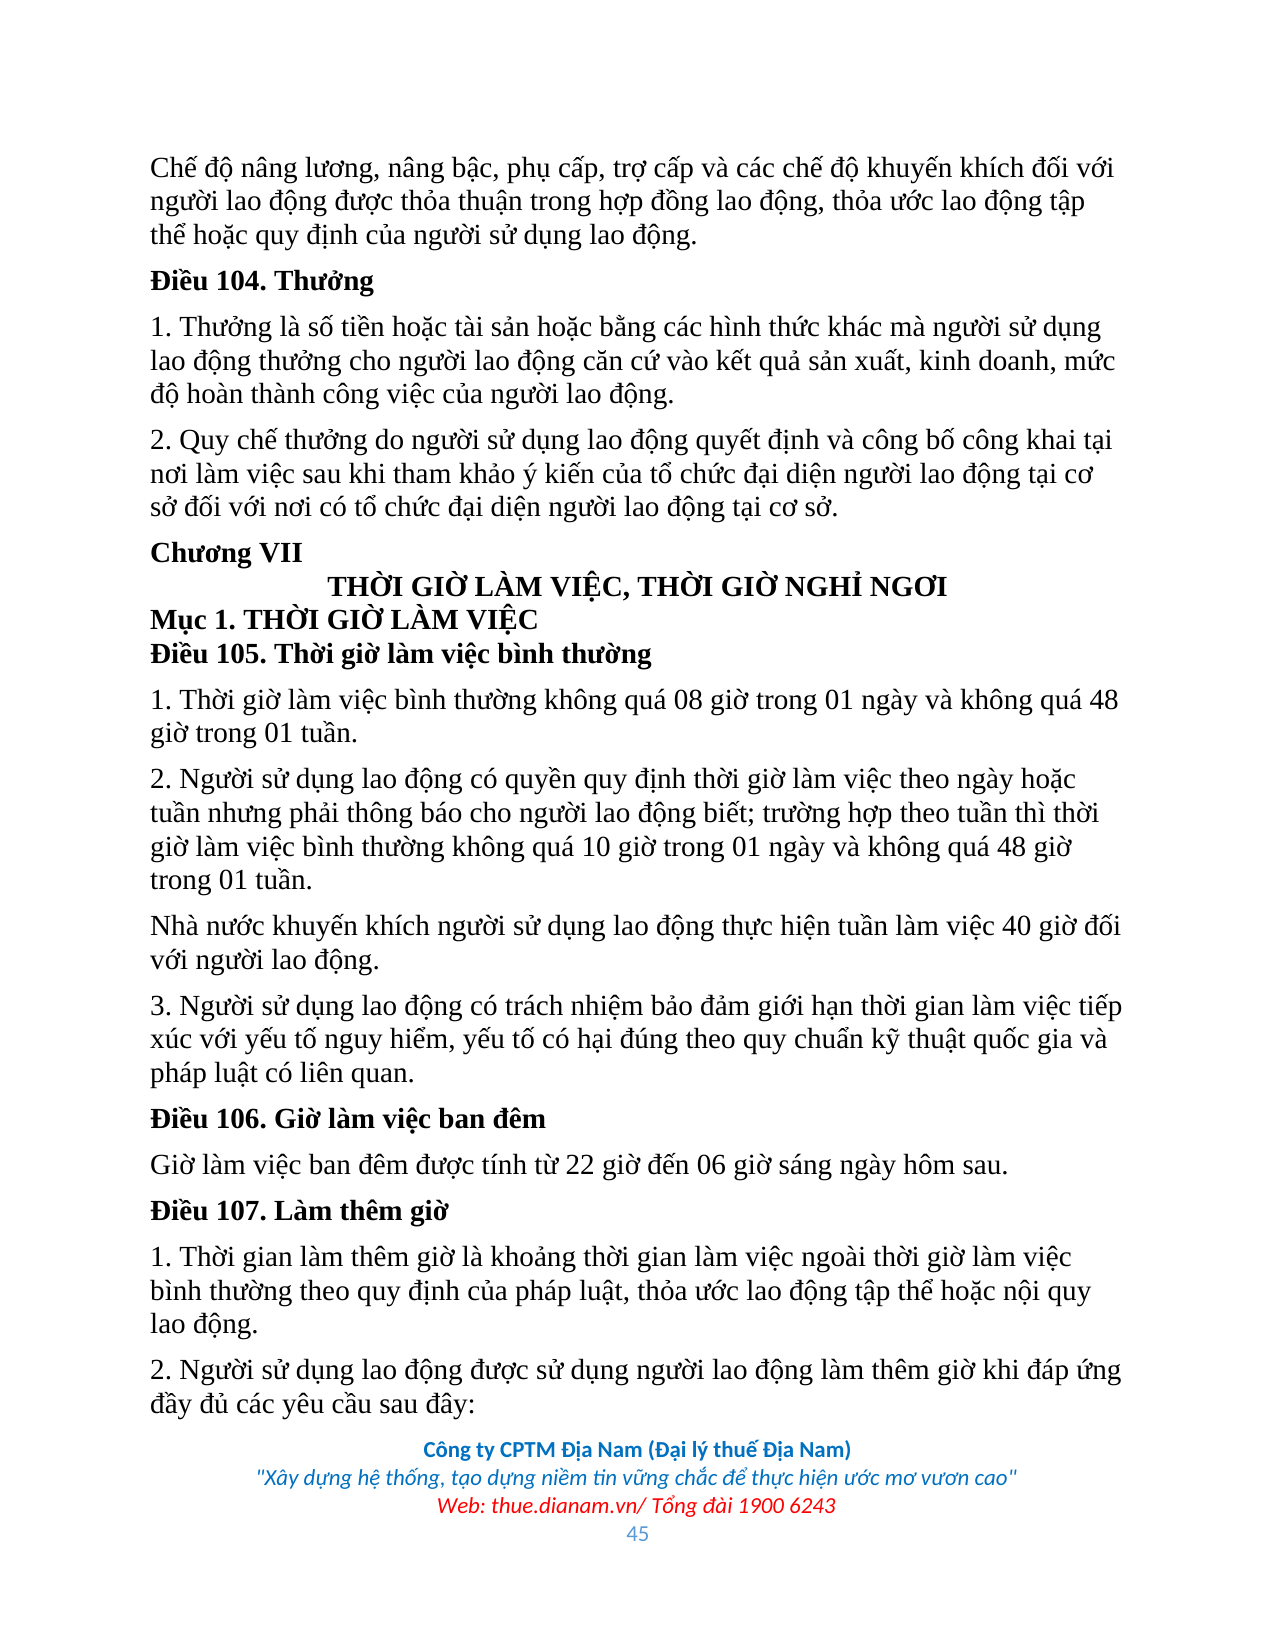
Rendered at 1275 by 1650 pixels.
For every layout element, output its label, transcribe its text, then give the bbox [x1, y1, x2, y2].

text THỜI GIỜ LÀM VIỆC, THỜI GIỜ NGHỈ NGƠI [150, 569, 1125, 602]
text 2. Người sử dụng lao động được sử dụng người lao động làm thêm giờ khi đáp ứng đầy đủ các yêu cầu sau đây: [150, 1352, 1125, 1419]
text Điều 106. Giờ làm việc ban đêm [150, 1101, 1125, 1134]
text Mục 1. THỜI GIỜ LÀM VIỆC [150, 602, 1125, 636]
text 1. Thời giờ làm việc bình thường không quá 08 giờ trong 01 ngày và không quá 48 giờ trong 01 tuần. [150, 682, 1125, 749]
text Điều 107. Làm thêm giờ [150, 1193, 1125, 1227]
text Giờ làm việc ban đêm được tính từ 22 giờ đến 06 giờ sáng ngày hôm sau. [150, 1147, 1125, 1181]
text 3. Người sử dụng lao động có trách nhiệm bảo đảm giới hạn thời gian làm việc tiếp xúc với yếu tố nguy hiểm, yếu tố có hại đúng theo quy chuẩn kỹ thuật quốc gia và pháp luật có liên quan. [150, 988, 1125, 1088]
text Điều 104. Thưởng [150, 263, 1125, 297]
text Chương VII [150, 535, 1125, 569]
text Điều 105. Thời giờ làm việc bình thường [150, 636, 1125, 669]
text 2. Người sử dụng lao động có quyền quy định thời giờ làm việc theo ngày hoặc tuần nhưng phải thông báo cho người lao động biết; trường hợp theo tuần thì thời giờ làm việc bình thường không quá 10 giờ trong 01 ngày và không quá 48 giờ trong 01 tuần. [150, 762, 1125, 896]
text Chế độ nâng lương, nâng bậc, phụ cấp, trợ cấp và các chế độ khuyến khích đối với người lao động được thỏa thuận trong hợp đồng lao động, thỏa ước lao động tập thể hoặc quy định của người sử dụng lao động. [150, 150, 1125, 251]
text Nhà nước khuyến khích người sử dụng lao động thực hiện tuần làm việc 40 giờ đối với người lao động. [150, 908, 1125, 975]
text 2. Quy chế thưởng do người sử dụng lao động quyết định và công bố công khai tại nơi làm việc sau khi tham khảo ý kiến của tổ chức đại diện người lao động tại cơ sở đối với nơi có tổ chức đại diện người lao động tại cơ sở. [150, 422, 1125, 523]
text 1. Thời gian làm thêm giờ là khoảng thời gian làm việc ngoài thời giờ làm việc bình thường theo quy định của pháp luật, thỏa ước lao động tập thể hoặc nội quy lao động. [150, 1239, 1125, 1340]
text 1. Thưởng là số tiền hoặc tài sản hoặc bằng các hình thức khác mà người sử dụng lao động thưởng cho người lao động căn cứ vào kết quả sản xuất, kinh doanh, mức độ hoàn thành công việc của người lao động. [150, 309, 1125, 410]
